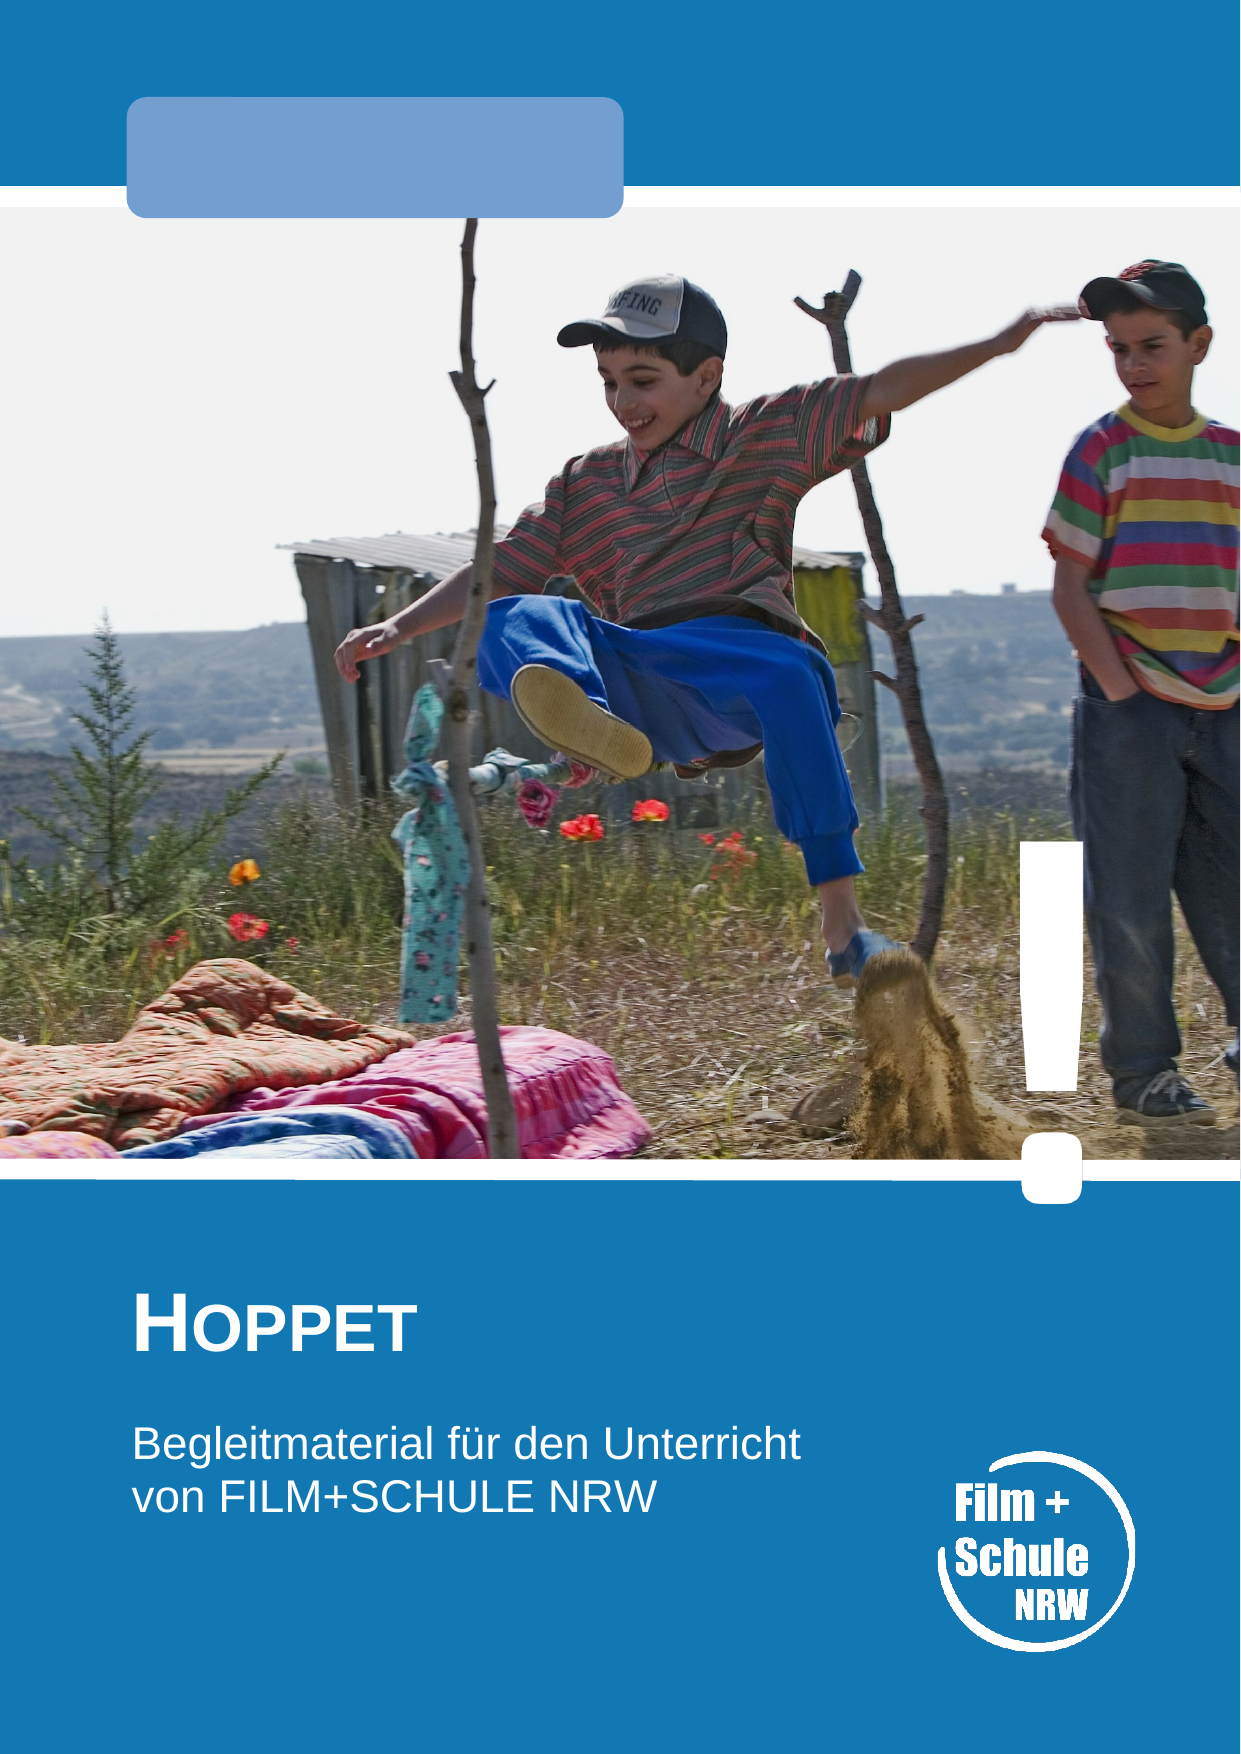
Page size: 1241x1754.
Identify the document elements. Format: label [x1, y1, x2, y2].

picture [0, 198, 1241, 1328]
picture [937, 1451, 1136, 1652]
